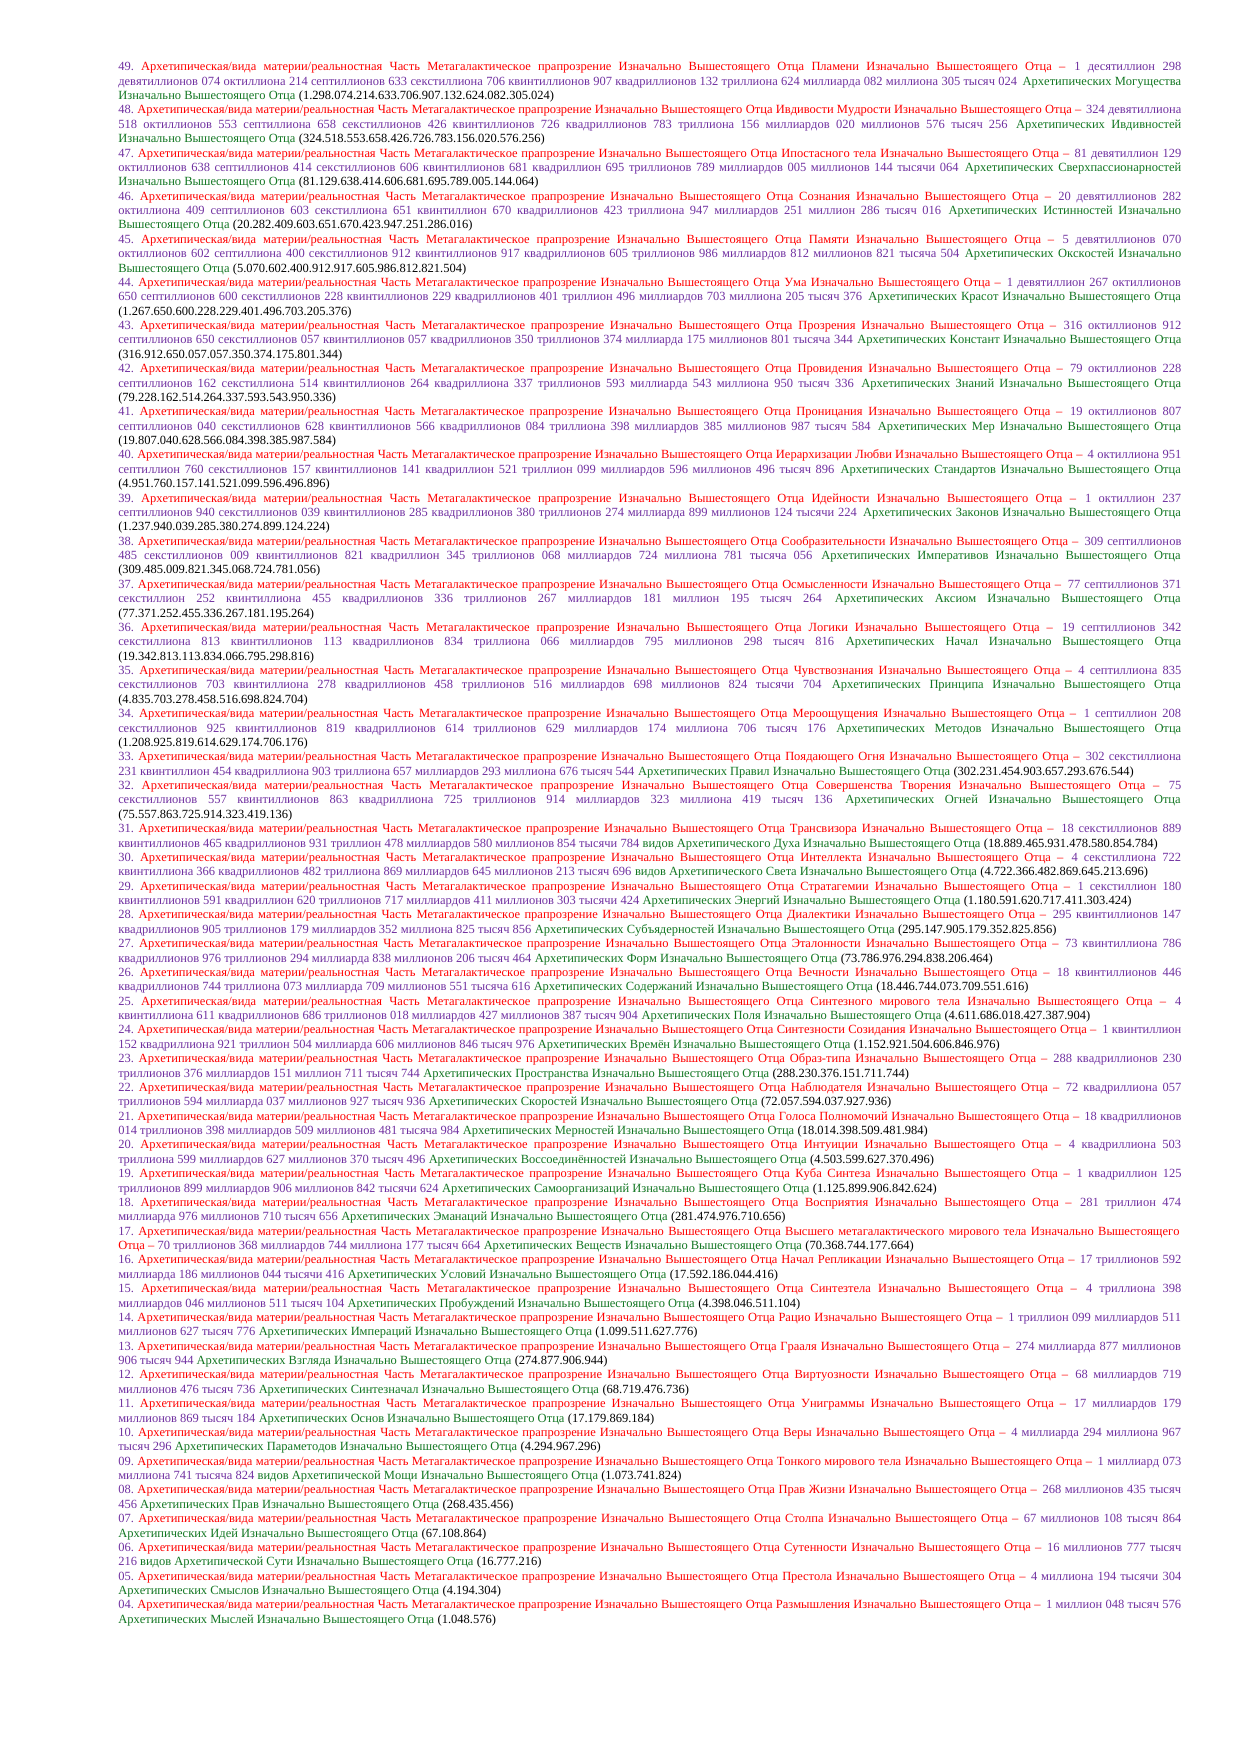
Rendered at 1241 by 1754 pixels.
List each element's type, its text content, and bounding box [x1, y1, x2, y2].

text 22. Архетипическая/вида материи/реальностная Часть Метагалактическое прапрозрение Изначально Вышестоящего Отца Наблюдателя Изначально Вышестоящего Отца – 72 квадриллиона 057 триллионов 594 миллиарда 037 миллионов 927 тысяч 936 Архетипических Скоростей Изначально Вышестоящего Отца (72.057.594.037.927.936) [118, 1080, 1181, 1108]
text 17. Архетипическая/вида материи/реальностная Часть Метагалактическое прапрозрение Изначально Вышестоящего Отца Высшего метагалактического мирового тела Изначально Вышестоящего Отца – 70 триллионов 368 миллиардов 744 миллиона 177 тысяч 664 Архетипических Веществ Изначально Вышестоящего Отца (70.368.744.177.664) [118, 1223, 1181, 1252]
text 30. Архетипическая/вида материи/реальностная Часть Метагалактическое прапрозрение Изначально Вышестоящего Отца Интеллекта Изначально Вышестоящего Отца – 4 секстиллиона 722 квинтиллиона 366 квадриллионов 482 триллиона 869 миллиардов 645 миллионов 213 тысяч 696 видов Архетипического Света Изначально Вышестоящего Отца (4.722.366.482.869.645.213.696) [118, 850, 1181, 878]
text 45. Архетипическая/вида материи/реальностная Часть Метагалактическое прапрозрение Изначально Вышестоящего Отца Памяти Изначально Вышестоящего Отца – 5 девятиллионов 070 октиллионов 602 септиллиона 400 секстиллионов 912 квинтиллионов 917 квадриллионов 605 триллионов 986 миллиардов 812 миллионов 821 тысяча 504 Архетипических Окскостей Изначально Вышестоящего Отца (5.070.602.400.912.917.605.986.812.821.504) [118, 232, 1181, 275]
text 12. Архетипическая/вида материи/реальностная Часть Метагалактическое прапрозрение Изначально Вышестоящего Отца Виртуозности Изначально Вышестоящего Отца – 68 миллиардов 719 миллионов 476 тысяч 736 Архетипических Синтезначал Изначально Вышестоящего Отца (68.719.476.736) [118, 1367, 1181, 1396]
text 36. Архетипическая/вида материи/реальностная Часть Метагалактическое прапрозрение Изначально Вышестоящего Отца Логики Изначально Вышестоящего Отца – 19 септиллионов 342 секстиллиона 813 квинтиллионов 113 квадриллионов 834 триллиона 066 миллиардов 795 миллионов 298 тысяч 816 Архетипических Начал Изначально Вышестоящего Отца (19.342.813.113.834.066.795.298.816) [118, 620, 1181, 663]
text 09. Архетипическая/вида материи/реальностная Часть Метагалактическое прапрозрение Изначально Вышестоящего Отца Тонкого мирового тела Изначально Вышестоящего Отца – 1 миллиард 073 миллиона 741 тысяча 824 видов Архетипической Мощи Изначально Вышестоящего Отца (1.073.741.824) [118, 1453, 1181, 1482]
text 29. Архетипическая/вида материи/реальностная Часть Метагалактическое прапрозрение Изначально Вышестоящего Отца Стратагемии Изначально Вышестоящего Отца – 1 секстиллион 180 квинтиллионов 591 квадриллион 620 триллионов 717 миллиардов 411 миллионов 303 тысячи 424 Архетипических Энергий Изначально Вышестоящего Отца (1.180.591.620.717.411.303.424) [118, 878, 1181, 907]
text 49. Архетипическая/вида материи/реальностная Часть Метагалактическое прапрозрение Изначально Вышестоящего Отца Пламени Изначально Вышестоящего Отца – 1 десятиллион 298 девятиллионов 074 октиллиона 214 септиллионов 633 секстиллиона 706 квинтиллионов 907 квадриллионов 132 триллиона 624 миллиарда 082 миллиона 305 тысяч 024 Архетипических Могущества Изначально Вышестоящего Отца (1.298.074.214.633.706.907.132.624.082.305.024) [118, 59, 1181, 102]
text 04. Архетипическая/вида материи/реальностная Часть Метагалактическое прапрозрение Изначально Вышестоящего Отца Размышления Изначально Вышестоящего Отца – 1 миллион 048 тысяч 576 Архетипических Мыслей Изначально Вышестоящего Отца (1.048.576) [118, 1597, 1181, 1626]
text 42. Архетипическая/вида материи/реальностная Часть Метагалактическое прапрозрение Изначально Вышестоящего Отца Провидения Изначально Вышестоящего Отца – 79 октиллионов 228 септиллионов 162 секстиллиона 514 квинтиллионов 264 квадриллиона 337 триллионов 593 миллиарда 543 миллиона 950 тысяч 336 Архетипических Знаний Изначально Вышестоящего Отца (79.228.162.514.264.337.593.543.950.336) [118, 361, 1181, 404]
text 13. Архетипическая/вида материи/реальностная Часть Метагалактическое прапрозрение Изначально Вышестоящего Отца Грааля Изначально Вышестоящего Отца – 274 миллиарда 877 миллионов 906 тысяч 944 Архетипических Взгляда Изначально Вышестоящего Отца (274.877.906.944) [118, 1338, 1181, 1367]
text 44. Архетипическая/вида материи/реальностная Часть Метагалактическое прапрозрение Изначально Вышестоящего Отца Ума Изначально Вышестоящего Отца – 1 девятиллион 267 октиллионов 650 септиллионов 600 секстиллионов 228 квинтиллионов 229 квадриллионов 401 триллион 496 миллиардов 703 миллиона 205 тысяч 376 Архетипических Красот Изначально Вышестоящего Отца (1.267.650.600.228.229.401.496.703.205.376) [118, 275, 1181, 318]
text 16. Архетипическая/вида материи/реальностная Часть Метагалактическое прапрозрение Изначально Вышестоящего Отца Начал Репликации Изначально Вышестоящего Отца – 17 триллионов 592 миллиарда 186 миллионов 044 тысячи 416 Архетипических Условий Изначально Вышестоящего Отца (17.592.186.044.416) [118, 1252, 1181, 1281]
text 33. Архетипическая/вида материи/реальностная Часть Метагалактическое прапрозрение Изначально Вышестоящего Отца Поядающего Огня Изначально Вышестоящего Отца – 302 секстиллиона 231 квинтиллион 454 квадриллиона 903 триллиона 657 миллиардов 293 миллиона 676 тысяч 544 Архетипических Правил Изначально Вышестоящего Отца (302.231.454.903.657.293.676.544) [118, 749, 1181, 778]
text 08. Архетипическая/вида материи/реальностная Часть Метагалактическое прапрозрение Изначально Вышестоящего Отца Прав Жизни Изначально Вышестоящего Отца – 268 миллионов 435 тысяч 456 Архетипических Прав Изначально Вышестоящего Отца (268.435.456) [118, 1482, 1181, 1511]
text 24. Архетипическая/вида материи/реальностная Часть Метагалактическое прапрозрение Изначально Вышестоящего Отца Синтезности Созидания Изначально Вышестоящего Отца – 1 квинтиллион 152 квадриллиона 921 триллион 504 миллиарда 606 миллионов 846 тысяч 976 Архетипических Времён Изначально Вышестоящего Отца (1.152.921.504.606.846.976) [118, 1022, 1181, 1051]
text 06. Архетипическая/вида материи/реальностная Часть Метагалактическое прапрозрение Изначально Вышестоящего Отца Сутенности Изначально Вышестоящего Отца – 16 миллионов 777 тысяч 216 видов Архетипической Сути Изначально Вышестоящего Отца (16.777.216) [118, 1540, 1181, 1568]
text 20. Архетипическая/вида материи/реальностная Часть Метагалактическое прапрозрение Изначально Вышестоящего Отца Интуиции Изначально Вышестоящего Отца – 4 квадриллиона 503 триллиона 599 миллиардов 627 миллионов 370 тысяч 496 Архетипических Воссоединённостей Изначально Вышестоящего Отца (4.503.599.627.370.496) [118, 1137, 1181, 1166]
text 41. Архетипическая/вида материи/реальностная Часть Метагалактическое прапрозрение Изначально Вышестоящего Отца Проницания Изначально Вышестоящего Отца – 19 октиллионов 807 септиллионов 040 секстиллионов 628 квинтиллионов 566 квадриллионов 084 триллиона 398 миллиардов 385 миллионов 987 тысяч 584 Архетипических Мер Изначально Вышестоящего Отца (19.807.040.628.566.084.398.385.987.584) [118, 404, 1181, 447]
text 14. Архетипическая/вида материи/реальностная Часть Метагалактическое прапрозрение Изначально Вышестоящего Отца Рацио Изначально Вышестоящего Отца – 1 триллион 099 миллиардов 511 миллионов 627 тысяч 776 Архетипических Импераций Изначально Вышестоящего Отца (1.099.511.627.776) [118, 1310, 1181, 1338]
text 23. Архетипическая/вида материи/реальностная Часть Метагалактическое прапрозрение Изначально Вышестоящего Отца Образ-типа Изначально Вышестоящего Отца – 288 квадриллионов 230 триллионов 376 миллиардов 151 миллион 711 тысяч 744 Архетипических Пространства Изначально Вышестоящего Отца (288.230.376.151.711.744) [118, 1051, 1181, 1080]
text 40. Архетипическая/вида материи/реальностная Часть Метагалактическое прапрозрение Изначально Вышестоящего Отца Иерархизации Любви Изначально Вышестоящего Отца – 4 октиллиона 951 септиллион 760 секстиллионов 157 квинтиллионов 141 квадриллион 521 триллион 099 миллиардов 596 миллионов 496 тысяч 896 Архетипических Стандартов Изначально Вышестоящего Отца (4.951.760.157.141.521.099.596.496.896) [118, 447, 1181, 490]
text 21. Архетипическая/вида материи/реальностная Часть Метагалактическое прапрозрение Изначально Вышестоящего Отца Голоса Полномочий Изначально Вышестоящего Отца – 18 квадриллионов 014 триллионов 398 миллиардов 509 миллионов 481 тысяча 984 Архетипических Мерностей Изначально Вышестоящего Отца (18.014.398.509.481.984) [118, 1108, 1181, 1137]
text 26. Архетипическая/вида материи/реальностная Часть Метагалактическое прапрозрение Изначально Вышестоящего Отца Вечности Изначально Вышестоящего Отца – 18 квинтиллионов 446 квадриллионов 744 триллиона 073 миллиарда 709 миллионов 551 тысяча 616 Архетипических Содержаний Изначально Вышестоящего Отца (18.446.744.073.709.551.616) [118, 965, 1181, 993]
text 34. Архетипическая/вида материи/реальностная Часть Метагалактическое прапрозрение Изначально Вышестоящего Отца Мероощущения Изначально Вышестоящего Отца – 1 септиллион 208 секстиллионов 925 квинтиллионов 819 квадриллионов 614 триллионов 629 миллиардов 174 миллиона 706 тысяч 176 Архетипических Методов Изначально Вышестоящего Отца (1.208.925.819.614.629.174.706.176) [118, 706, 1181, 749]
text 15. Архетипическая/вида материи/реальностная Часть Метагалактическое прапрозрение Изначально Вышестоящего Отца Синтезтела Изначально Вышестоящего Отца – 4 триллиона 398 миллиардов 046 миллионов 511 тысяч 104 Архетипических Пробуждений Изначально Вышестоящего Отца (4.398.046.511.104) [118, 1281, 1181, 1310]
text 07. Архетипическая/вида материи/реальностная Часть Метагалактическое прапрозрение Изначально Вышестоящего Отца Столпа Изначально Вышестоящего Отца – 67 миллионов 108 тысяч 864 Архетипических Идей Изначально Вышестоящего Отца (67.108.864) [118, 1511, 1181, 1540]
text 27. Архетипическая/вида материи/реальностная Часть Метагалактическое прапрозрение Изначально Вышестоящего Отца Эталонности Изначально Вышестоящего Отца – 73 квинтиллиона 786 квадриллионов 976 триллионов 294 миллиарда 838 миллионов 206 тысяч 464 Архетипических Форм Изначально Вышестоящего Отца (73.786.976.294.838.206.464) [118, 936, 1181, 965]
text 46. Архетипическая/вида материи/реальностная Часть Метагалактическое прапрозрение Изначально Вышестоящего Отца Сознания Изначально Вышестоящего Отца – 20 девятиллионов 282 октиллиона 409 септиллионов 603 секстиллиона 651 квинтиллион 670 квадриллионов 423 триллиона 947 миллиардов 251 миллион 286 тысяч 016 Архетипических Истинностей Изначально Вышестоящего Отца (20.282.409.603.651.670.423.947.251.286.016) [118, 188, 1181, 232]
text 05. Архетипическая/вида материи/реальностная Часть Метагалактическое прапрозрение Изначально Вышестоящего Отца Престола Изначально Вышестоящего Отца – 4 миллиона 194 тысячи 304 Архетипических Смыслов Изначально Вышестоящего Отца (4.194.304) [118, 1568, 1181, 1597]
text 32. Архетипическая/вида материи/реальностная Часть Метагалактическое прапрозрение Изначально Вышестоящего Отца Совершенства Творения Изначально Вышестоящего Отца – 75 секстиллионов 557 квинтиллионов 863 квадриллиона 725 триллионов 914 миллиардов 323 миллиона 419 тысяч 136 Архетипических Огней Изначально Вышестоящего Отца (75.557.863.725.914.323.419.136) [118, 778, 1181, 821]
text 38. Архетипическая/вида материи/реальностная Часть Метагалактическое прапрозрение Изначально Вышестоящего Отца Сообразительности Изначально Вышестоящего Отца – 309 септиллионов 485 секстиллионов 009 квинтиллионов 821 квадриллион 345 триллионов 068 миллиардов 724 миллиона 781 тысяча 056 Архетипических Императивов Изначально Вышестоящего Отца (309.485.009.821.345.068.724.781.056) [118, 533, 1181, 577]
text 28. Архетипическая/вида материи/реальностная Часть Метагалактическое прапрозрение Изначально Вышестоящего Отца Диалектики Изначально Вышестоящего Отца – 295 квинтиллионов 147 квадриллионов 905 триллионов 179 миллиардов 352 миллиона 825 тысяч 856 Архетипических Субъядерностей Изначально Вышестоящего Отца (295.147.905.179.352.825.856) [118, 907, 1181, 936]
text 31. Архетипическая/вида материи/реальностная Часть Метагалактическое прапрозрение Изначально Вышестоящего Отца Трансвизора Изначально Вышестоящего Отца – 18 секстиллионов 889 квинтиллионов 465 квадриллионов 931 триллион 478 миллиардов 580 миллионов 854 тысячи 784 видов Архетипического Духа Изначально Вышестоящего Отца (18.889.465.931.478.580.854.784) [118, 821, 1181, 850]
text 39. Архетипическая/вида материи/реальностная Часть Метагалактическое прапрозрение Изначально Вышестоящего Отца Идейности Изначально Вышестоящего Отца – 1 октиллион 237 септиллионов 940 секстиллионов 039 квинтиллионов 285 квадриллионов 380 триллионов 274 миллиарда 899 миллионов 124 тысячи 224 Архетипических Законов Изначально Вышестоящего Отца (1.237.940.039.285.380.274.899.124.224) [118, 490, 1181, 533]
text 19. Архетипическая/вида материи/реальностная Часть Метагалактическое прапрозрение Изначально Вышестоящего Отца Куба Синтеза Изначально Вышестоящего Отца – 1 квадриллион 125 триллионов 899 миллиардов 906 миллионов 842 тысячи 624 Архетипических Самоорганизаций Изначально Вышестоящего Отца (1.125.899.906.842.624) [118, 1166, 1181, 1195]
text 43. Архетипическая/вида материи/реальностная Часть Метагалактическое прапрозрение Изначально Вышестоящего Отца Прозрения Изначально Вышестоящего Отца – 316 октиллионов 912 септиллионов 650 секстиллионов 057 квинтиллионов 057 квадриллионов 350 триллионов 374 миллиарда 175 миллионов 801 тысяча 344 Архетипических Констант Изначально Вышестоящего Отца (316.912.650.057.057.350.374.175.801.344) [118, 318, 1181, 361]
text 48. Архетипическая/вида материи/реальностная Часть Метагалактическое прапрозрение Изначально Вышестоящего Отца Ивдивости Мудрости Изначально Вышестоящего Отца – 324 девятиллиона 518 октиллионов 553 септиллиона 658 секстиллионов 426 квинтиллионов 726 квадриллионов 783 триллиона 156 миллиардов 020 миллионов 576 тысяч 256 Архетипических Ивдивностей Изначально Вышестоящего Отца (324.518.553.658.426.726.783.156.020.576.256) [118, 102, 1181, 145]
text 25. Архетипическая/вида материи/реальностная Часть Метагалактическое прапрозрение Изначально Вышестоящего Отца Синтезного мирового тела Изначально Вышестоящего Отца – 4 квинтиллиона 611 квадриллионов 686 триллионов 018 миллиардов 427 миллионов 387 тысяч 904 Архетипических Поля Изначально Вышестоящего Отца (4.611.686.018.427.387.904) [118, 993, 1181, 1022]
text 47. Архетипическая/вида материи/реальностная Часть Метагалактическое прапрозрение Изначально Вышестоящего Отца Ипостасного тела Изначально Вышестоящего Отца – 81 девятиллион 129 октиллионов 638 септиллионов 414 секстиллионов 606 квинтиллионов 681 квадриллион 695 триллионов 789 миллиардов 005 миллионов 144 тысячи 064 Архетипических Сверхпассионарностей Изначально Вышестоящего Отца (81.129.638.414.606.681.695.789.005.144.064) [118, 145, 1181, 188]
text 37. Архетипическая/вида материи/реальностная Часть Метагалактическое прапрозрение Изначально Вышестоящего Отца Осмысленности Изначально Вышестоящего Отца – 77 септиллионов 371 секстиллион 252 квинтиллиона 455 квадриллионов 336 триллионов 267 миллиардов 181 миллион 195 тысяч 264 Архетипических Аксиом Изначально Вышестоящего Отца (77.371.252.455.336.267.181.195.264) [118, 577, 1181, 620]
text 10. Архетипическая/вида материи/реальностная Часть Метагалактическое прапрозрение Изначально Вышестоящего Отца Веры Изначально Вышестоящего Отца – 4 миллиарда 294 миллиона 967 тысяч 296 Архетипических Параметодов Изначально Вышестоящего Отца (4.294.967.296) [118, 1425, 1181, 1453]
text 35. Архетипическая/вида материи/реальностная Часть Метагалактическое прапрозрение Изначально Вышестоящего Отца Чувствознания Изначально Вышестоящего Отца – 4 септиллиона 835 секстиллионов 703 квинтиллиона 278 квадриллионов 458 триллионов 516 миллиардов 698 миллионов 824 тысячи 704 Архетипических Принципа Изначально Вышестоящего Отца (4.835.703.278.458.516.698.824.704) [118, 663, 1181, 706]
text 18. Архетипическая/вида материи/реальностная Часть Метагалактическое прапрозрение Изначально Вышестоящего Отца Восприятия Изначально Вышестоящего Отца – 281 триллион 474 миллиарда 976 миллионов 710 тысяч 656 Архетипических Эманаций Изначально Вышестоящего Отца (281.474.976.710.656) [118, 1195, 1181, 1223]
text 11. Архетипическая/вида материи/реальностная Часть Метагалактическое прапрозрение Изначально Вышестоящего Отца Униграммы Изначально Вышестоящего Отца – 17 миллиардов 179 миллионов 869 тысяч 184 Архетипических Основ Изначально Вышестоящего Отца (17.179.869.184) [118, 1396, 1181, 1425]
